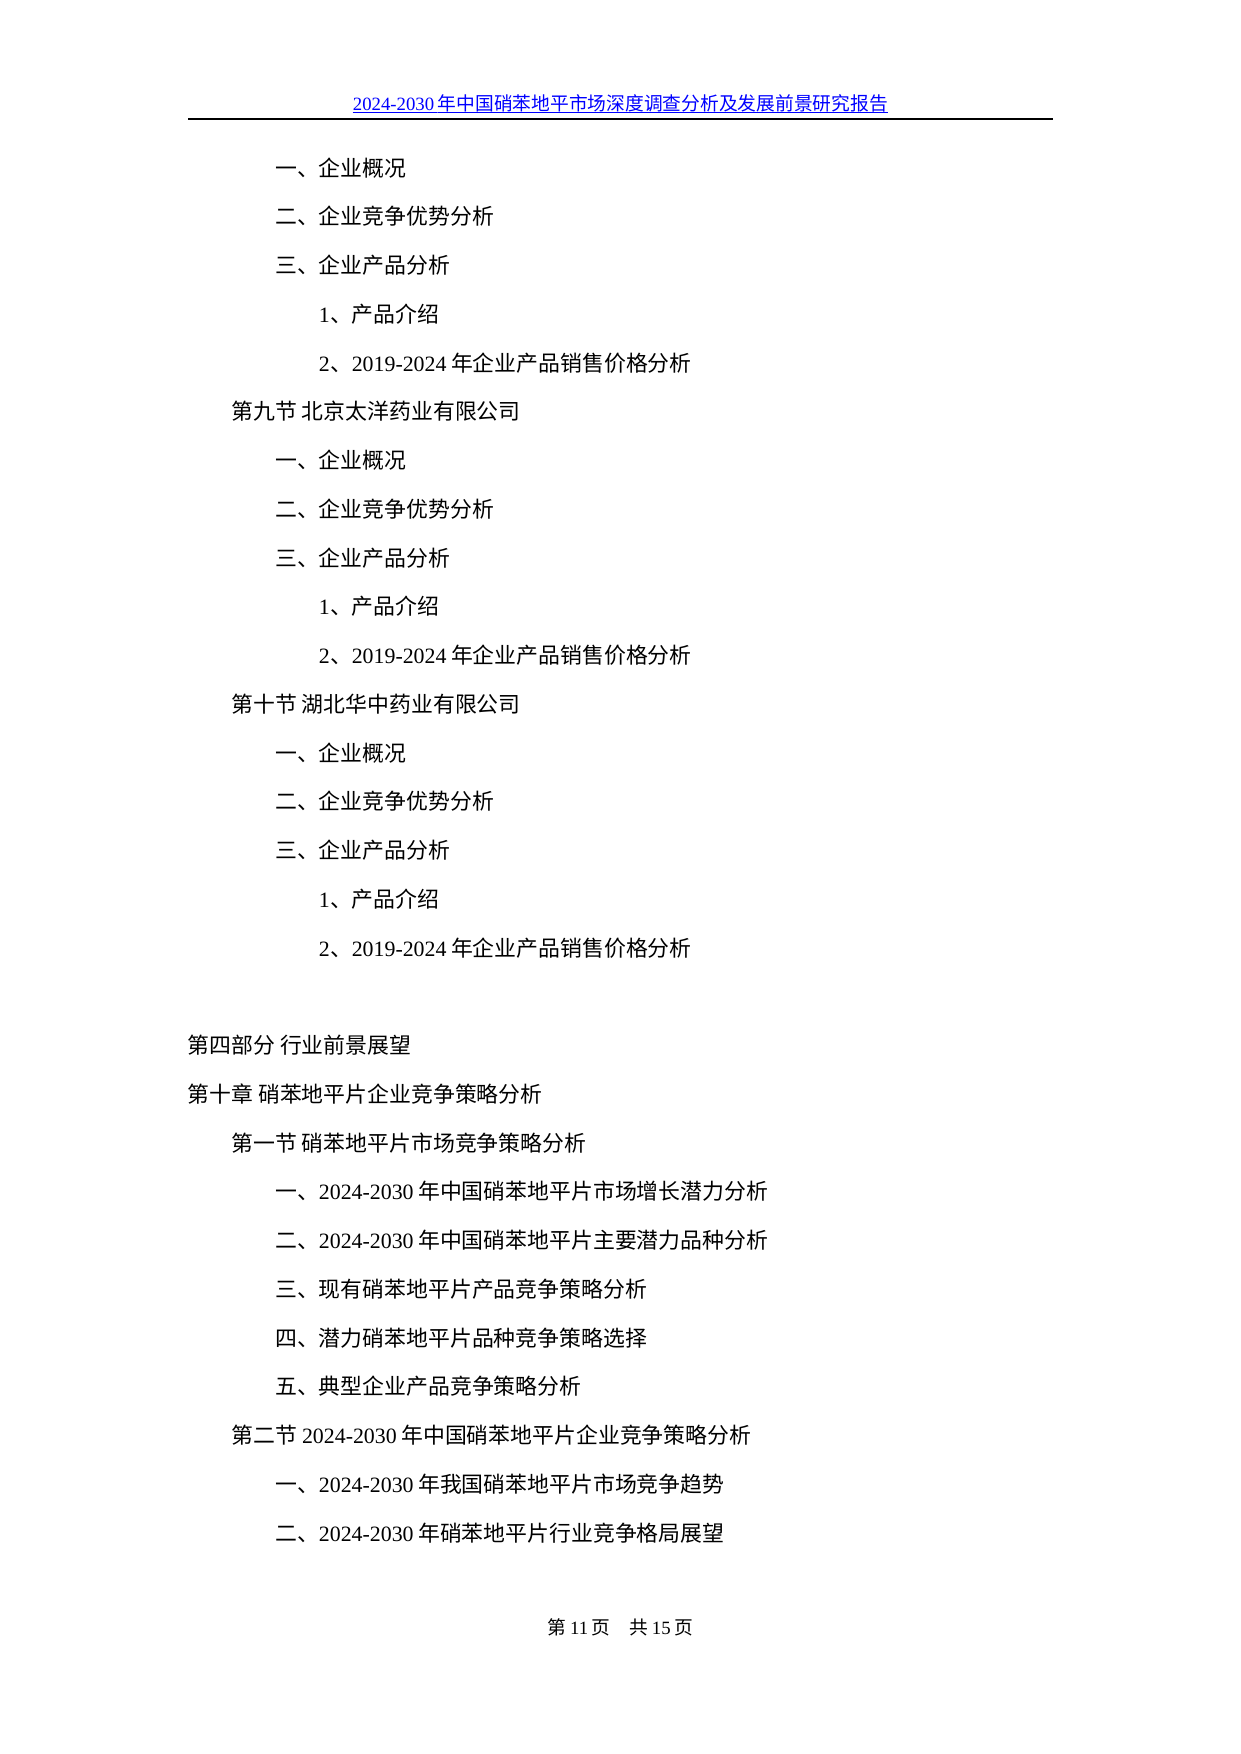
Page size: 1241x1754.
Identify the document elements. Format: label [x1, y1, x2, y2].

text [187, 150, 1053, 1548]
